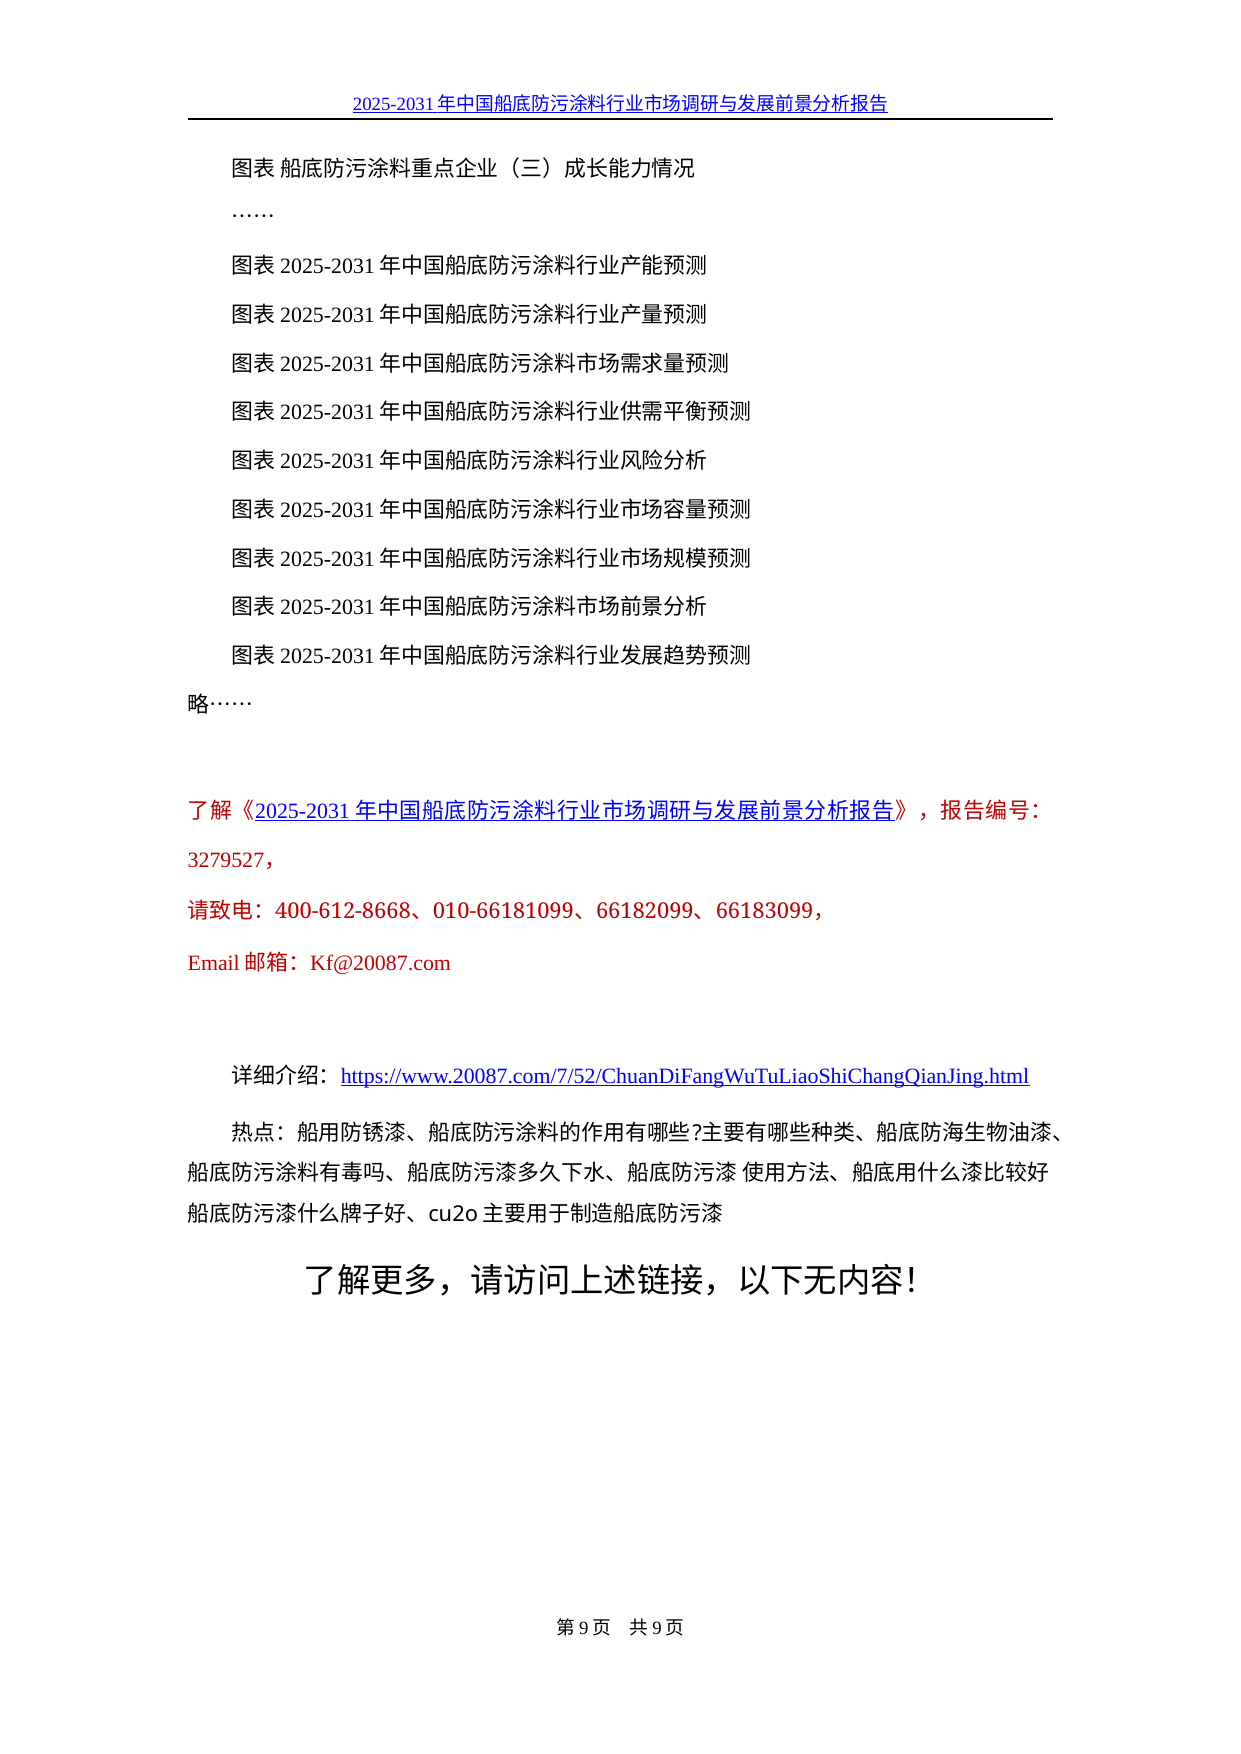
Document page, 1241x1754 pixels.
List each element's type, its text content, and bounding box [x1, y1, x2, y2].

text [187, 150, 1053, 719]
text 了解《2025-2031年中国船底防污涂料行业市场调研与发展前景分析报告》，报告编号：3279527， [187, 793, 1053, 874]
text 热点：船用防锈漆、船底防污涂料的作用有哪些?主要有哪些种类、船底防海生物油漆、船底防污涂料有毒吗、船底防污漆多久下水、船底防污漆 使用方法、船底用什么漆比较好、船底防污漆什么牌子好、cu2o主要用于制造船底防污漆 [187, 1114, 1053, 1228]
title 了解更多，请访问上述链接，以下无内容！ [187, 1246, 1053, 1311]
text 详细介绍：https://www.20087.com/7/52/ChuanDiFangWuTuLiaoShiChangQianJing.html [187, 1058, 1053, 1090]
text Email邮箱：Kf@20087.com [187, 945, 1053, 977]
text 请致电：400-612-8668、010-66181099、66182099、66183099， [187, 893, 1053, 926]
